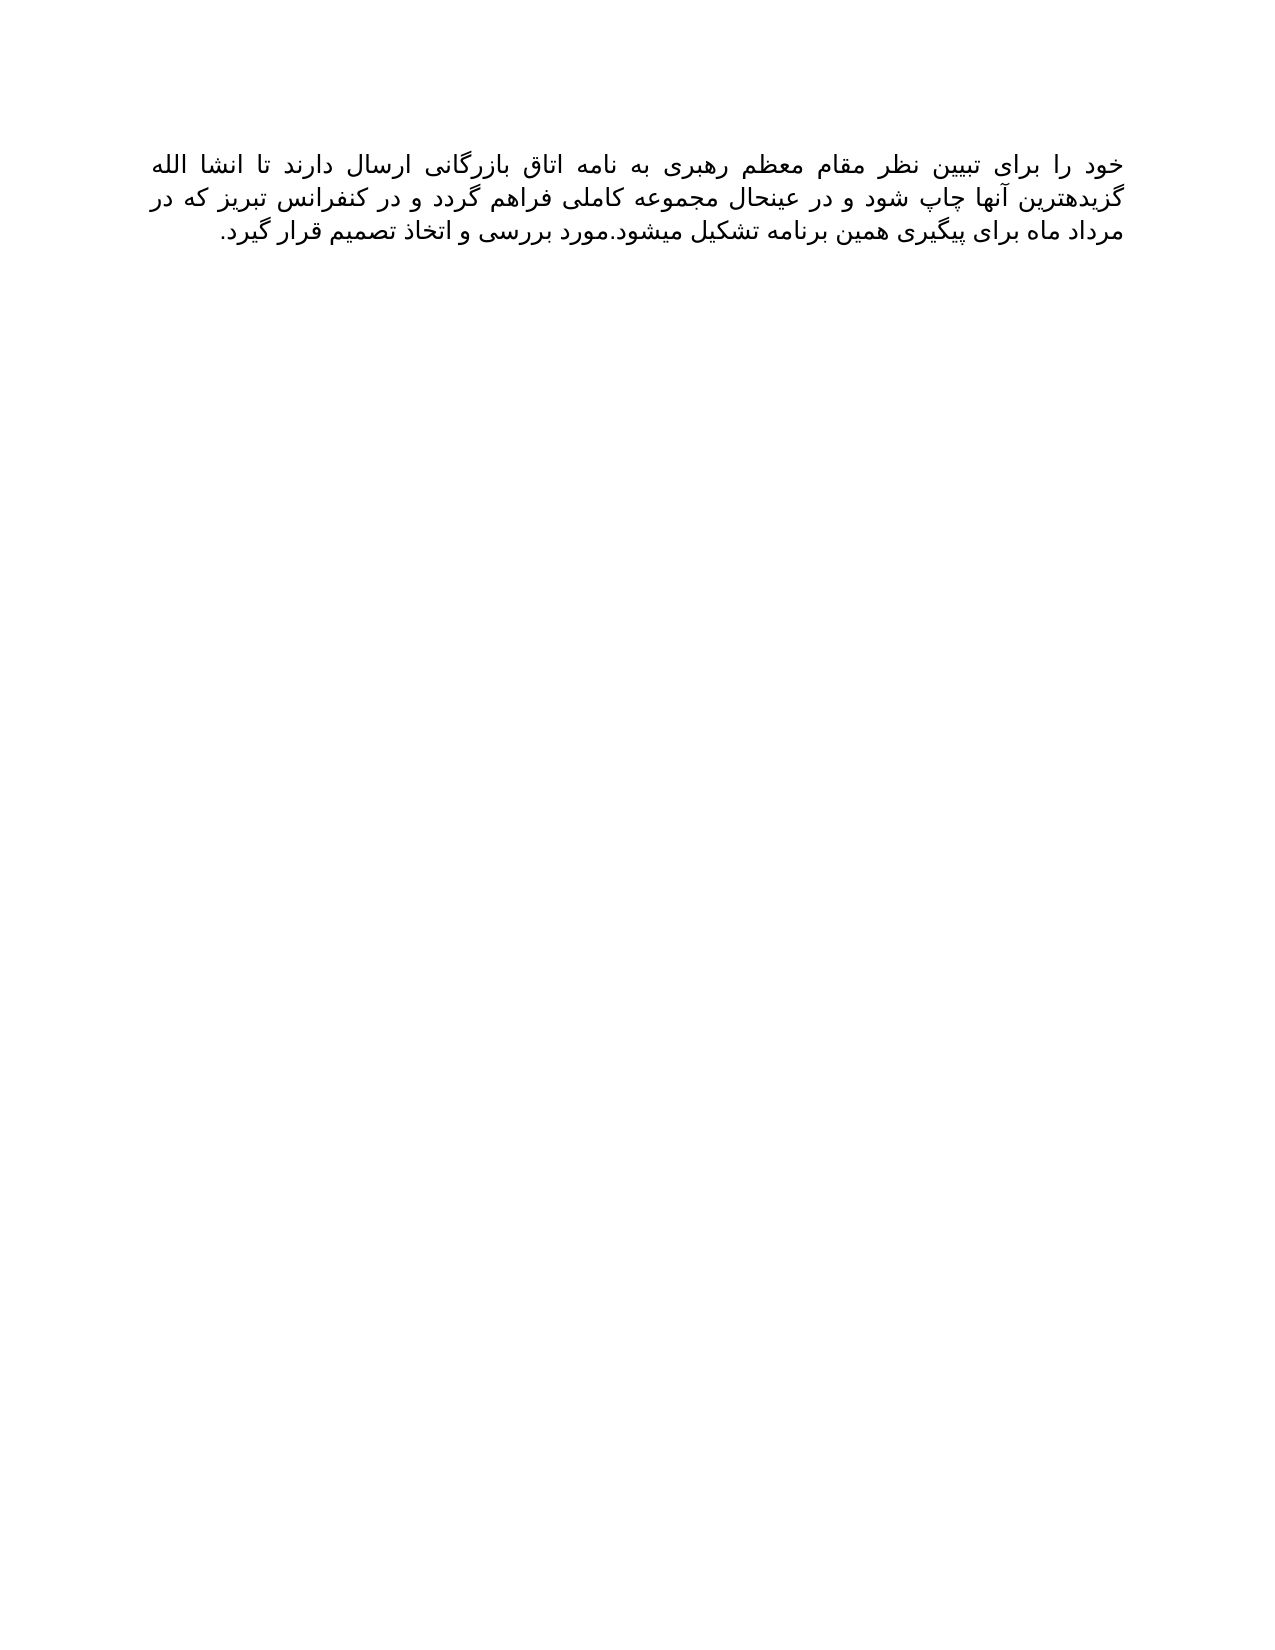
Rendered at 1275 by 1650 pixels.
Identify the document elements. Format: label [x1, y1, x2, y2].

text [150, 150, 1125, 245]
